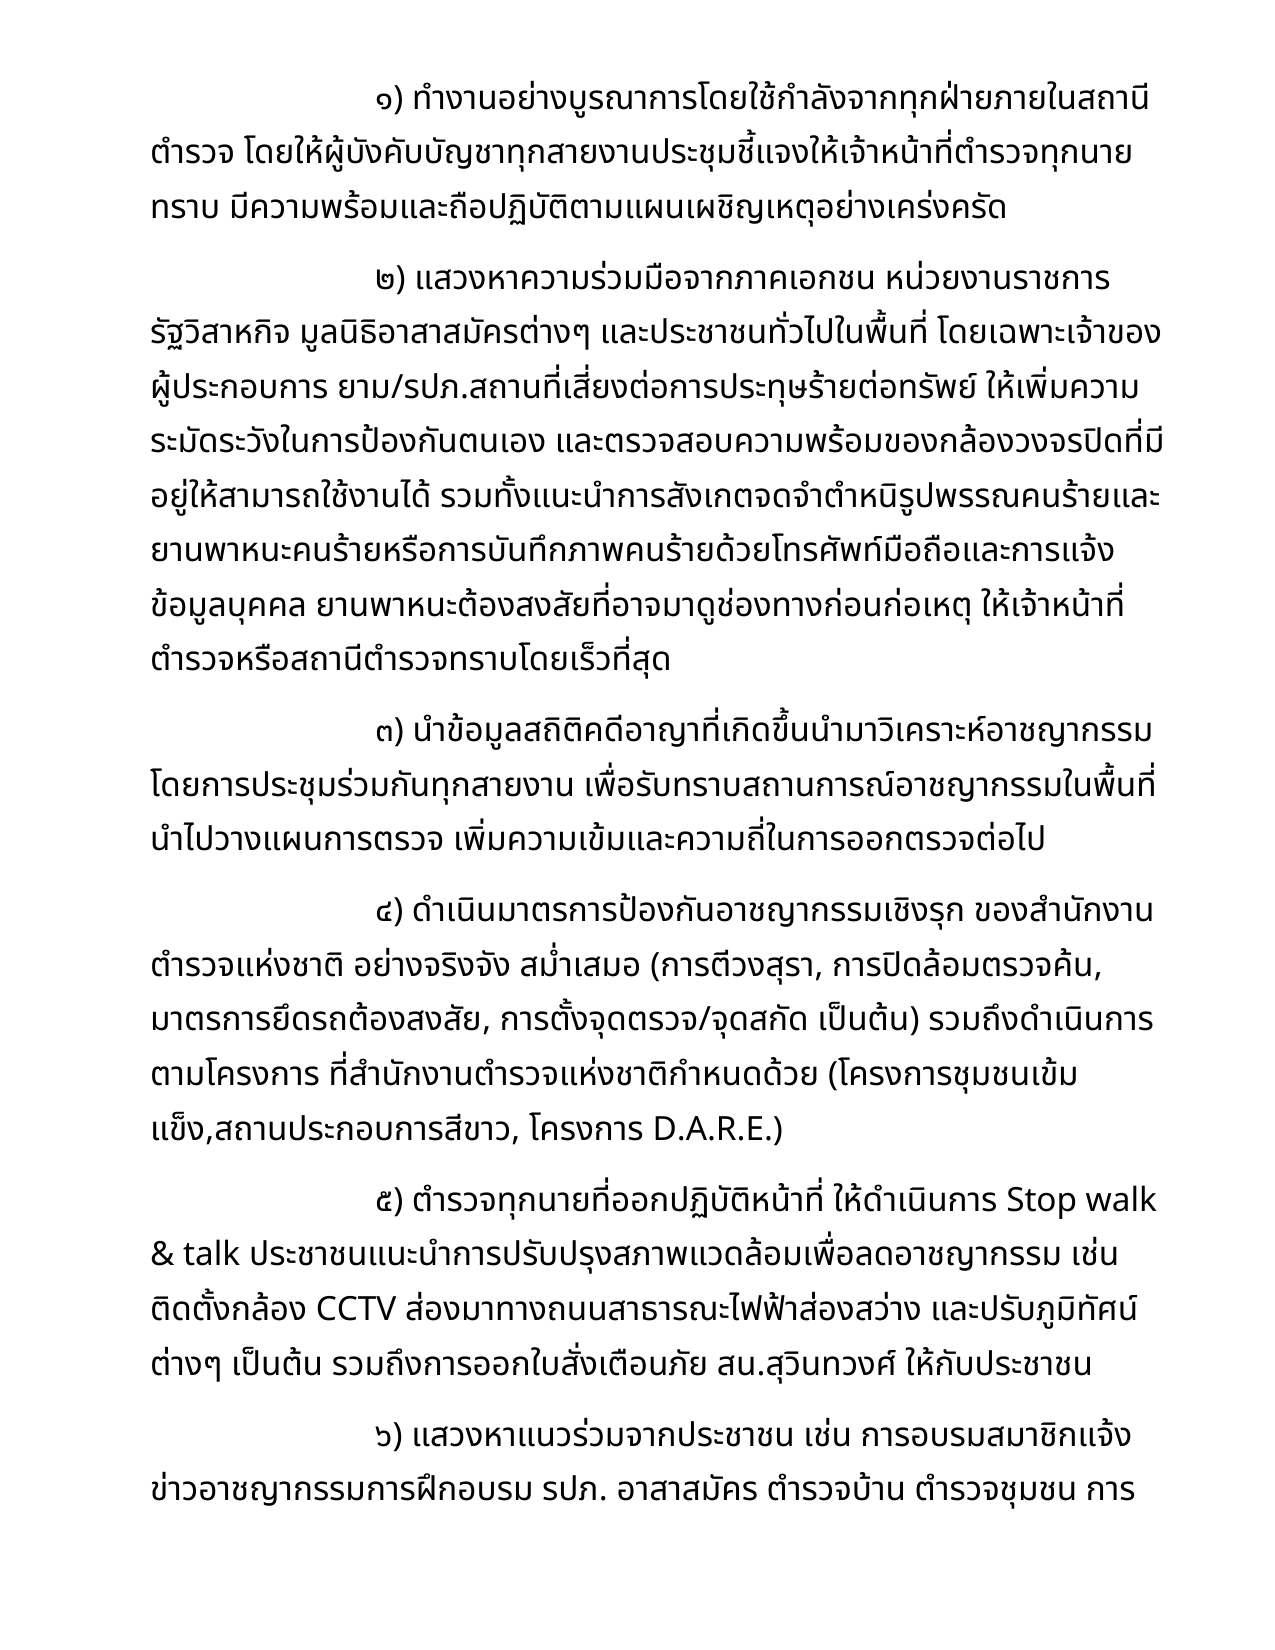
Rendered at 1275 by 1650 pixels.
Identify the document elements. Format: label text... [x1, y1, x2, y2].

text ๔) ดําเนินมาตรการป้องกันอาชญากรรมเชิงรุก ของสํานักงานตํารวจแห่งชาติ อย่างจริงจัง สม่ําเสมอ (การตีวงสุรา, การปิดล้อมตรวจค้น, มาตรการยึดรถต้องสงสัย, การตั้งจุดตรวจ/จุดสกัด เป็นต้น) รวมถึงดําเนินการตามโครงการ ที่สํานักงานตํารวจแห่งชาติกําหนดด้วย (โครงการชุมชนเข้มแข็ง,สถานประกอบการสีขาว, โครงการ D.A.R.E.) [150, 886, 1167, 1155]
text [150, 1411, 1167, 1516]
text ๑) ทํางานอย่างบูรณาการโดยใช้กําลังจากทุกฝ่ายภายในสถานีตํารวจ โดยให้ผู้บังคับบัญชาทุกสายงานประชุมชี้แจงให้เจ้าหน้าที่ตํารวจทุกนายทราบ มีความพร้อมและถือปฏิบัติตามแผนเผชิญเหตุอย่างเคร่งครัด [150, 74, 1167, 233]
text ๕) ตํารวจทุกนายที่ออกปฏิบัติหน้าที่ ให้ดําเนินการ Stop walk & talk ประชาชนแนะนําการปรับปรุงสภาพแวดล้อมเพื่อลดอาชญากรรม เช่น ติดตั้งกล้อง CCTV ส่องมาทางถนนสาธารณะไฟฟ้าส่องสว่าง และปรับภูมิทัศน์ต่างๆ เป็นต้น รวมถึงการออกใบสั่งเตือนภัย สน.สุวินทวงศ์ ให้กับประชาชน [150, 1176, 1167, 1390]
text ๒) แสวงหาความร่วมมือจากภาคเอกชน หน่วยงานราชการ รัฐวิสาหกิจ มูลนิธิอาสาสมัครต่างๆ และประชาชนทั่วไปในพื้นที่ โดยเฉพาะเจ้าของ ผู้ประกอบการ ยาม/รปภ.สถานที่เสี่ยงต่อการประทุษร้ายต่อทรัพย์ ให้เพิ่มความระมัดระวังในการป้องกันตนเอง และตรวจสอบความพร้อมของกล้องวงจรปิดที่มีอยู่ให้สามารถใช้งานได้ รวมทั้งแนะนําการสังเกตจดจําตําหนิรูปพรรณคนร้ายและยานพาหนะคนร้ายหรือการบันทึกภาพคนร้ายด้วยโทรศัพท์มือถือและการแจ้งข้อมูลบุคคล ยานพาหนะต้องสงสัยที่อาจมาดูช่องทางก่อนก่อเหตุ ให้เจ้าหน้าที่ตํารวจหรือสถานีตํารวจทราบโดยเร็วที่สุด [150, 254, 1167, 685]
text ๓) นําข้อมูลสถิติคดีอาญาที่เกิดขึ้นนํามาวิเคราะห์อาชญากรรมโดยการประชุมร่วมกันทุกสายงาน เพื่อรับทราบสถานการณ์อาชญากรรมในพื้นที่ นําไปวางแผนการตรวจ เพิ่มความเข้มและความถี่ในการออกตรวจต่อไป [150, 706, 1167, 865]
